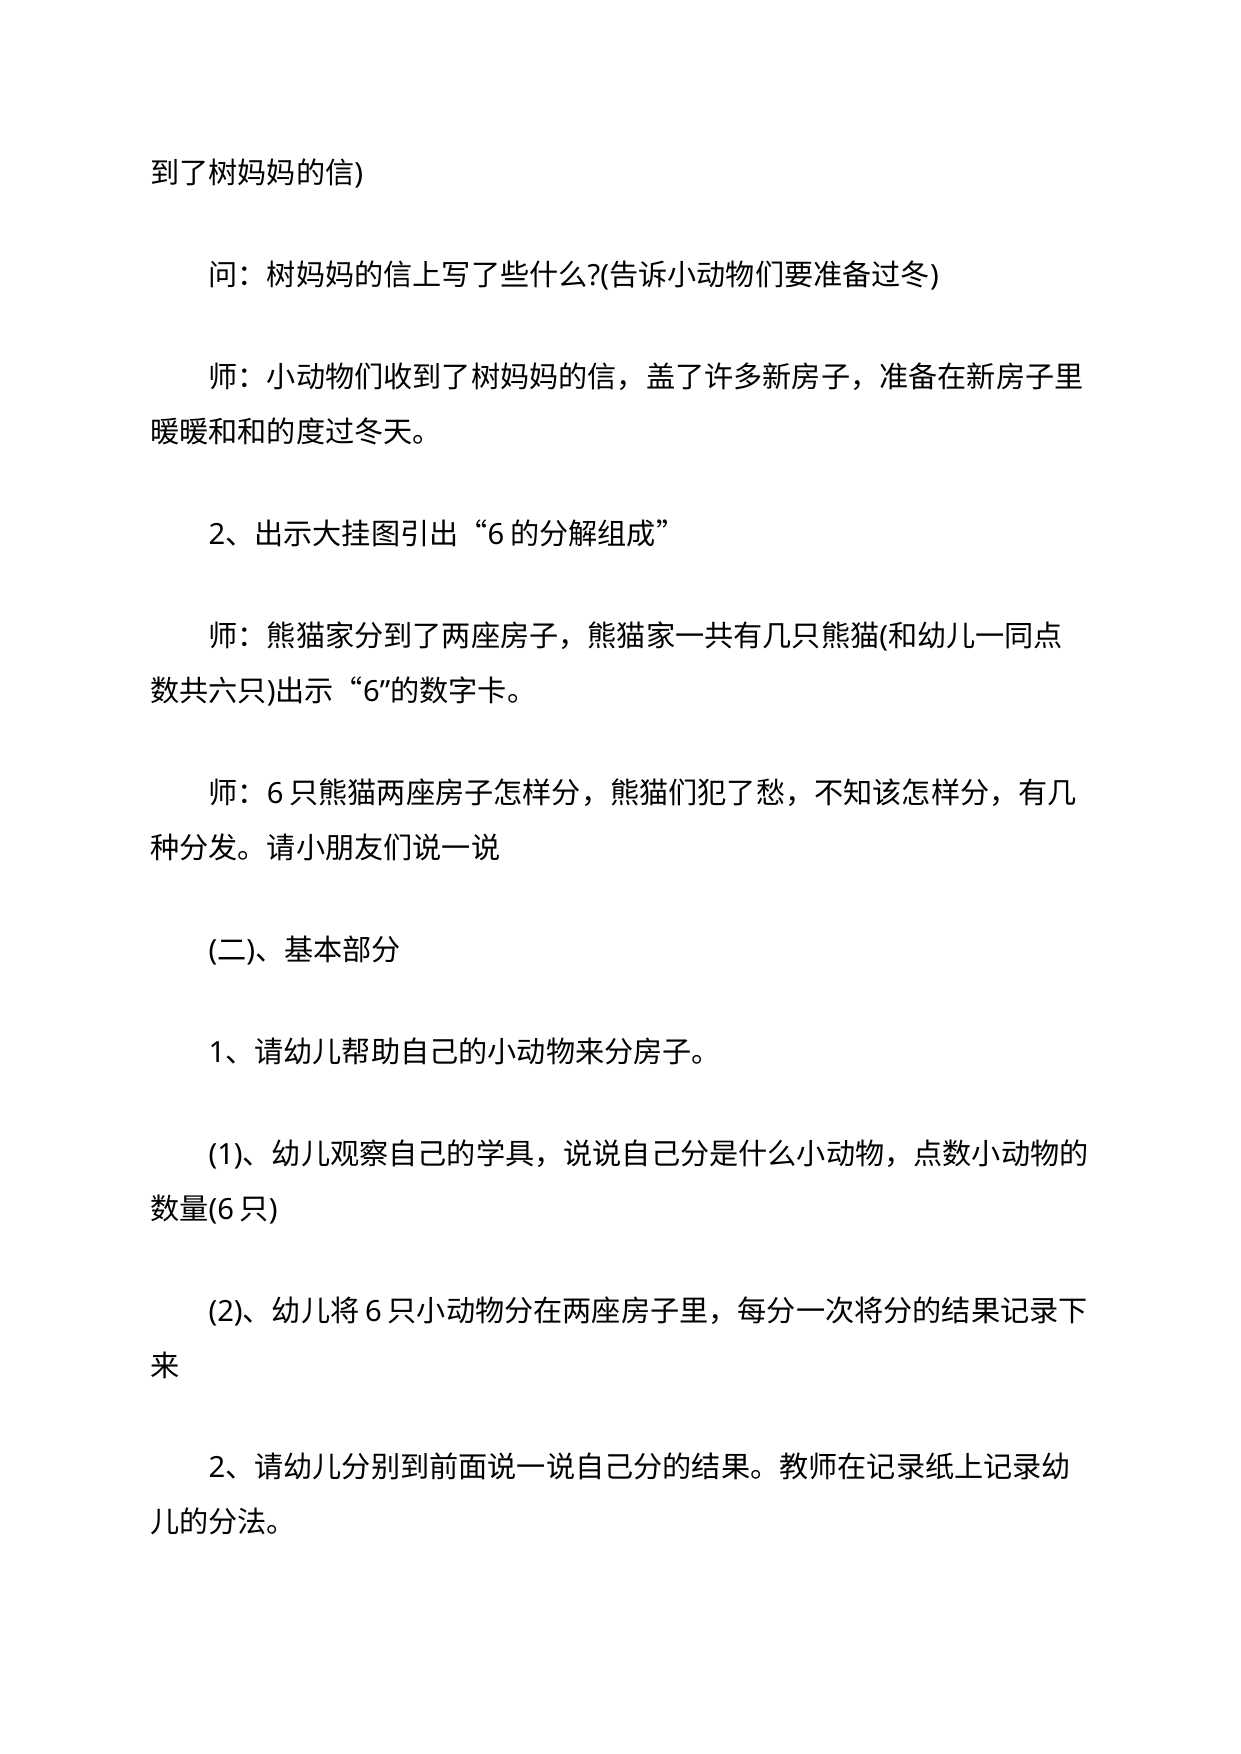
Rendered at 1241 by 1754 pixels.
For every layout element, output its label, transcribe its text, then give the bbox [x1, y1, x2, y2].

text (1)、幼儿观察自己的学具，说说自己分是什么小动物，点数小动物的数量(6只) [150, 1130, 1090, 1228]
text 问：树妈妈的信上写了些什么?(告诉小动物们要准备过冬) [150, 252, 1090, 294]
text 2、请幼儿分别到前面说一说自己分的结果。教师在记录纸上记录幼儿的分法。 [150, 1444, 1090, 1541]
text 师：6只熊猫两座房子怎样分，熊猫们犯了愁，不知该怎样分，有几种分发。请小朋友们说一说 [150, 769, 1090, 867]
text 师：小动物们收到了树妈妈的信，盖了许多新房子，准备在新房子里暖暖和和的度过冬天。 [150, 354, 1090, 451]
text (二)、基本部分 [150, 926, 1090, 969]
text 1、请幼儿帮助自己的小动物来分房子。 [150, 1028, 1090, 1071]
text 师：熊猫家分到了两座房子，熊猫家一共有几只熊猫(和幼儿一同点数共六只)出示“6”的数字卡。 [150, 613, 1090, 710]
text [150, 150, 1090, 192]
text 2、出示大挂图引出“6的分解组成” [150, 511, 1090, 553]
text (2)、幼儿将6只小动物分在两座房子里，每分一次将分的结果记录下来 [150, 1287, 1090, 1384]
